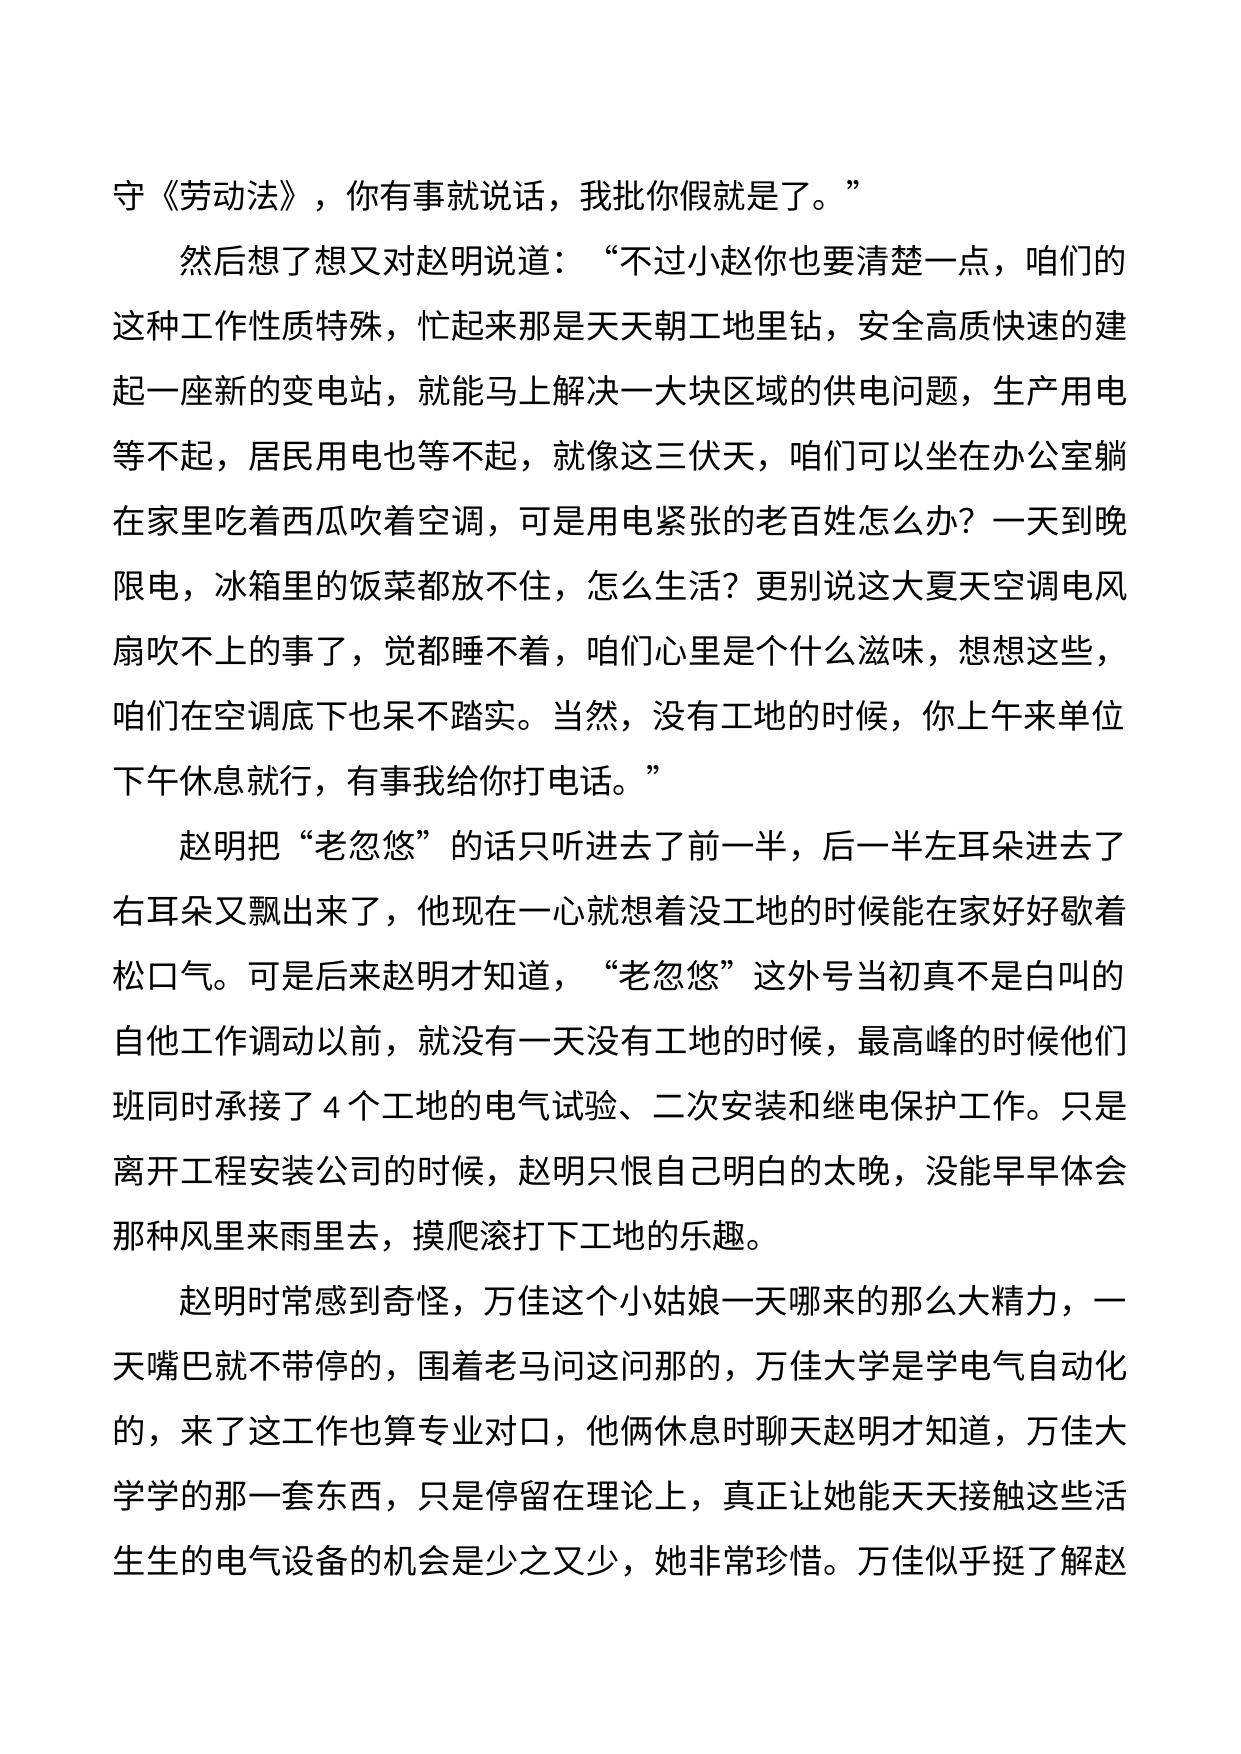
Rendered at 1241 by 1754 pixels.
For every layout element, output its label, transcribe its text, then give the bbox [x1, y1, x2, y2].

text 然后想了想又对赵明说道：“不过小赵你也要清楚一点，咱们的这种工作性质特殊，忙起来那是天天朝工地里钻，安全高质快速的建起一座新的变电站，就能马上解决一大块区域的供电问题，生产用电等不起，居民用电也等不起，就像这三伏天，咱们可以坐在办公室躺在家里吃着西瓜吹着空调，可是用电紧张的老百姓怎么办？一天到晚限电，冰箱里的饭菜都放不住，怎么生活？更别说这大夏天空调电风扇吹不上的事了，觉都睡不着，咱们心里是个什么滋味，想想这些，咱们在空调底下也呆不踏实。当然，没有工地的时候，你上午来单位，下午休息就行，有事我给你打电话。” [112, 227, 1128, 812]
text 赵明把“老忽悠”的话只听进去了前一半，后一半左耳朵进去了，右耳朵又飘出来了，他现在一心就想着没工地的时候能在家好好歇着松口气。可是后来赵明才知道，“老忽悠”这外号当初真不是白叫的，自他工作调动以前，就没有一天没有工地的时候，最高峰的时候他们班同时承接了4个工地的电气试验、二次安装和继电保护工作。只是离开工程安装公司的时候，赵明只恨自己明白的太晚，没能早早体会那种风里来雨里去，摸爬滚打下工地的乐趣。 [112, 812, 1128, 1267]
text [112, 162, 1128, 227]
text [112, 1267, 1128, 1592]
